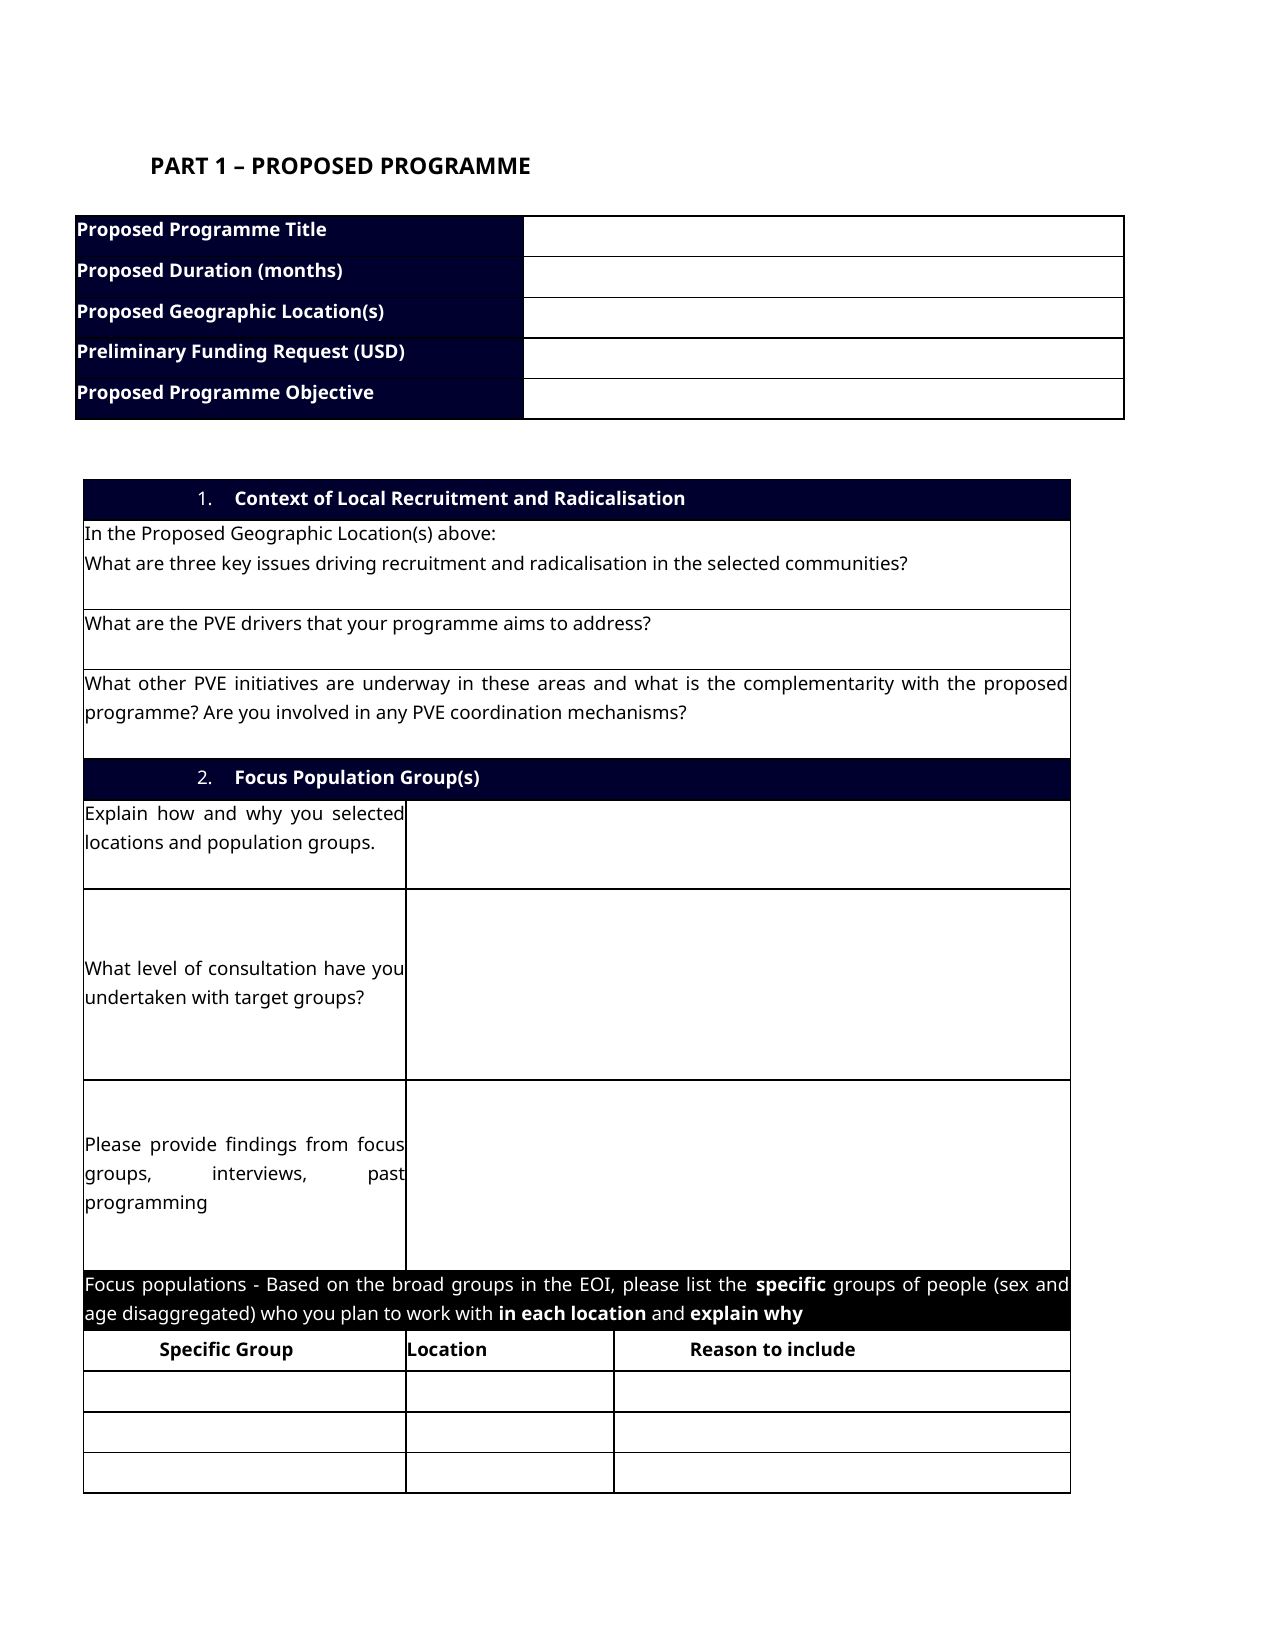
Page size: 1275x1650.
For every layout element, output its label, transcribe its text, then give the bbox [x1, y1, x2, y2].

table_cell Please provide findings from focus groups, interviews, past programming [84, 1081, 405, 1269]
table_cell [407, 1081, 1070, 1269]
table_header Context of Local Recruitment and Radicalisation [84, 480, 1070, 519]
table_cell [407, 1372, 613, 1411]
table_cell Focus Population Group(s) [84, 760, 1070, 799]
table_cell Proposed Geographic Location(s) [77, 298, 523, 337]
table_cell [615, 1413, 1070, 1452]
table_cell Reason to include [615, 1331, 1070, 1370]
table_cell [84, 1413, 405, 1452]
table_cell What are the PVE drivers that your programme aims to address? [84, 610, 1070, 669]
table_cell [615, 1372, 1070, 1411]
table_cell [615, 1453, 1070, 1492]
table_cell Location [407, 1331, 613, 1370]
table_cell [407, 801, 1070, 888]
table_cell What other PVE initiatives are underway in these areas and what is the complementarity with the proposed programme? Are you involved in any PVE coordination mechanisms? [84, 670, 1070, 758]
table_cell Specific Group [84, 1331, 405, 1370]
table_header [524, 217, 1123, 256]
table_cell Proposed Programme Objective [77, 379, 523, 418]
table_cell [524, 257, 1123, 296]
table_cell What level of consultation have you undertaken with target groups? [84, 890, 405, 1079]
table_cell In the Proposed Geographic Location(s) above: What are three key issues driving recruitment and radicalisation in the selected communities? [84, 521, 1070, 608]
table_cell [407, 1413, 613, 1452]
table_cell Focus populations - Based on the broad groups in the EOI, please list the specific groups of people (sex and age disaggregated) who you plan to work with in each location and explain why [84, 1271, 1070, 1330]
table_cell [84, 1372, 405, 1411]
table_cell [524, 379, 1123, 418]
text PART 1 – PROPOSED PROGRAMME [150, 150, 1125, 181]
table_cell Preliminary Funding Request (USD) [77, 339, 523, 378]
table_cell [84, 1453, 405, 1492]
table_header Proposed Programme Title [77, 217, 523, 256]
table_cell [524, 339, 1123, 378]
table_cell [407, 1453, 613, 1492]
table_cell [524, 298, 1123, 337]
table_cell Explain how and why you selected locations and population groups. [84, 801, 405, 888]
table_cell Proposed Duration (months) [77, 257, 523, 296]
table_cell [407, 890, 1070, 1079]
